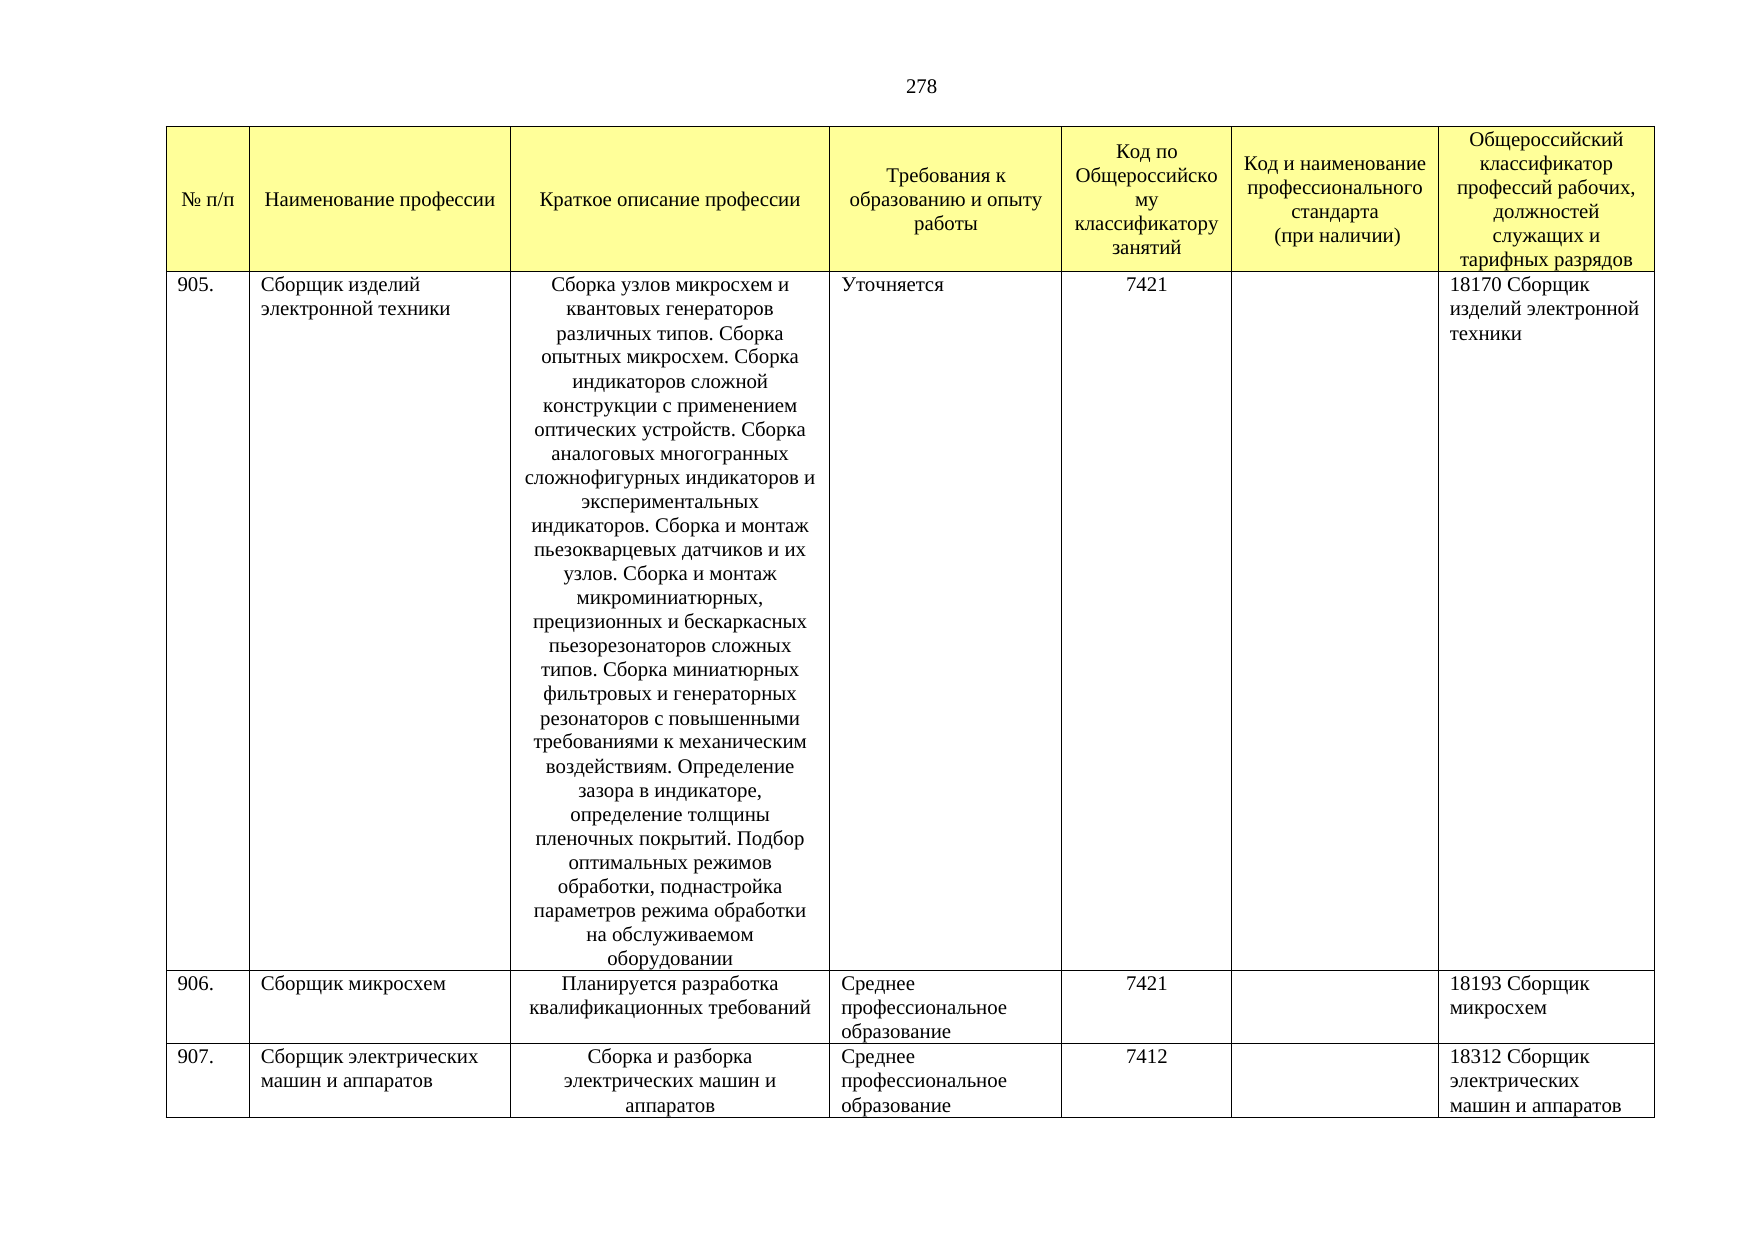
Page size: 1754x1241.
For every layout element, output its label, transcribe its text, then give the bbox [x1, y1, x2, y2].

table_cell [1232, 272, 1438, 970]
table_cell Планируется разработка квалификационных требований [511, 971, 829, 1043]
table_header Общероссийский классификатор профессий рабочих, должностей служащих и тарифных разрядов [1439, 127, 1654, 271]
table_cell Сборщик микросхем [250, 971, 510, 1043]
table_cell 7421 [1062, 272, 1231, 970]
table_cell Сборка узлов микросхем и квантовых генераторов различных типов. Сборка опытных микросхем. Сборка индикаторов сложной конструкции с применением оптических устройств. Сборка аналоговых многогранных сложнофигурных индикаторов и экспериментальных индикаторов. Сборка и монтаж пьезокварцевых датчиков и их узлов. Сборка и монтаж микроминиатюрных, прецизионных и бескаркасных пьезорезонаторов сложных типов. Сборка миниатюрных фильтровых и генераторных резонаторов с повышенными требованиями к механическим воздействиям. Определение зазора в индикаторе, определение толщины пленочных покрытий. Подбор оптимальных режимов обработки, поднастройка параметров режима обработки на обслуживаемом оборудовании [511, 272, 829, 970]
table_header Краткое описание профессии [511, 127, 829, 271]
table_cell 7421 [1062, 971, 1231, 1043]
table_cell Уточняется [830, 272, 1061, 970]
table_cell [167, 1044, 249, 1117]
table_cell Сборщик электрических машин и аппаратов [250, 1044, 510, 1117]
table_header № п/п [167, 127, 249, 271]
table_cell 18312 Сборщик электрических машин и аппаратов [1439, 1044, 1654, 1117]
table_cell 18193 Сборщик микросхем [1439, 971, 1654, 1043]
table_cell [167, 272, 249, 970]
table_cell Среднее профессиональное образование [830, 971, 1061, 1043]
table_header Требования к образованию и опыту работы [830, 127, 1061, 271]
table_cell [167, 971, 249, 1043]
table_header Наименование профессии [250, 127, 510, 271]
table_cell Среднее профессиональное образование [830, 1044, 1061, 1117]
table_cell 7412 [1062, 1044, 1231, 1117]
table_cell Сборщик изделий электронной техники [250, 272, 510, 970]
table_cell [1232, 1044, 1438, 1117]
table_cell 18170 Сборщик изделий электронной техники [1439, 272, 1654, 970]
table_header Код и наименование профессионального стандарта (при наличии) [1232, 127, 1438, 271]
table_cell [1232, 971, 1438, 1043]
table_header Код по Общероссийскому классификатору занятий [1062, 127, 1231, 271]
table_cell Сборка и разборка электрических машин и аппаратов [511, 1044, 829, 1117]
